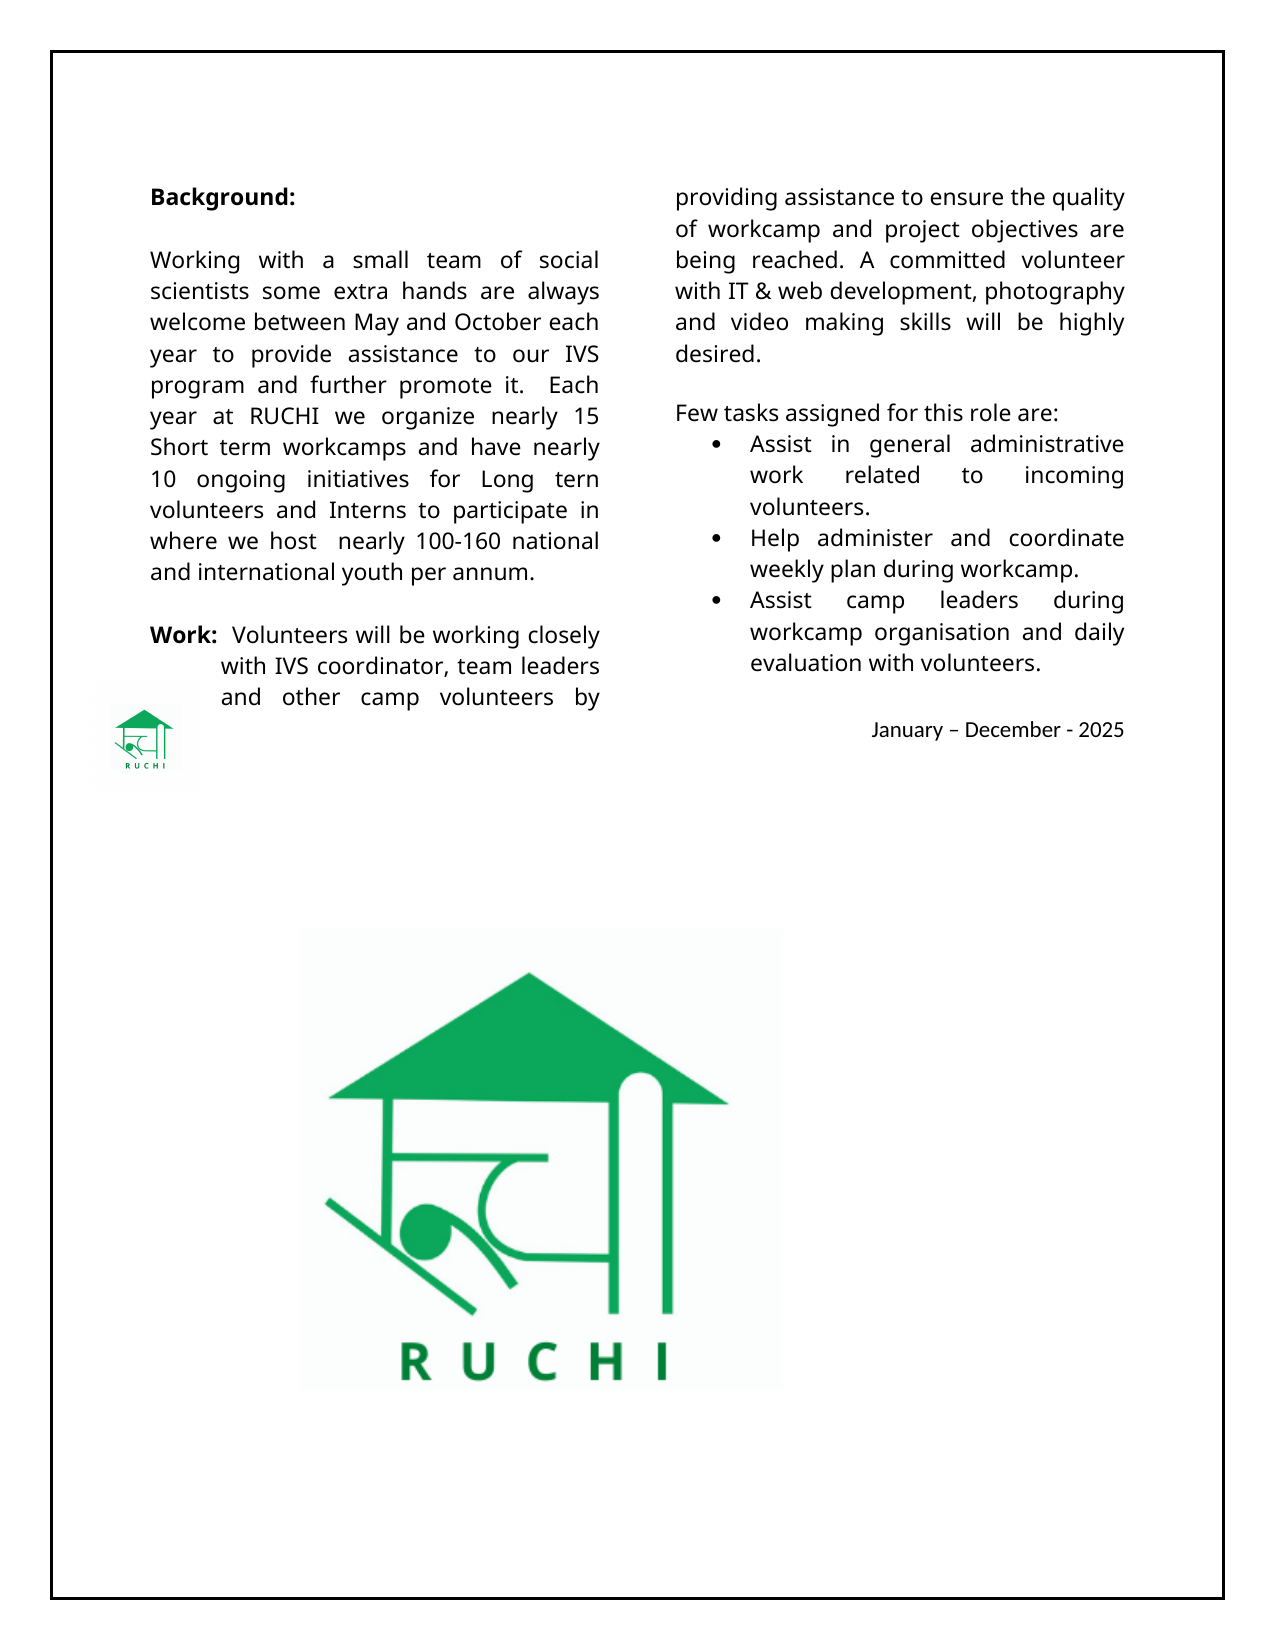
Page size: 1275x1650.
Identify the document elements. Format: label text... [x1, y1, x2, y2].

picture [89, 680, 932, 1551]
list Help administer and coordinate weekly plan during workcamp. [712, 522, 1125, 584]
text Few tasks assigned for this role are: [675, 397, 1125, 428]
text Work: Volunteers will be working closely with IVS coordinator, team leaders and other camp volunteers by providing assistance to ensure the quality of workcamp and project objectives are being reached. A committed volunteer with IT & web development, photography and video making skills will be highly desired. [150, 619, 600, 712]
text Working with a small team of social scientists some extra hands are always welcome between May and October each year to provide assistance to our IVS program and further promote it. Each year at RUCHI we organize nearly 15 Short term workcamps and have nearly 10 ongoing initiatives for Long tern volunteers and Interns to participate in where we host nearly 100-160 national and international youth per annum. [150, 244, 600, 587]
list Assist camp leaders during workcamp organisation and daily evaluation with volunteers. [712, 584, 1125, 678]
text Work: Volunteers will be working closely with IVS coordinator, team leaders and other camp volunteers by providing assistance to ensure the quality of workcamp and project objectives are being reached. A committed volunteer with IT & web development, photography and video making skills will be highly desired. [675, 181, 1125, 369]
text Background: [150, 181, 600, 212]
list Assist in general administrative work related to incoming volunteers. [712, 428, 1125, 522]
